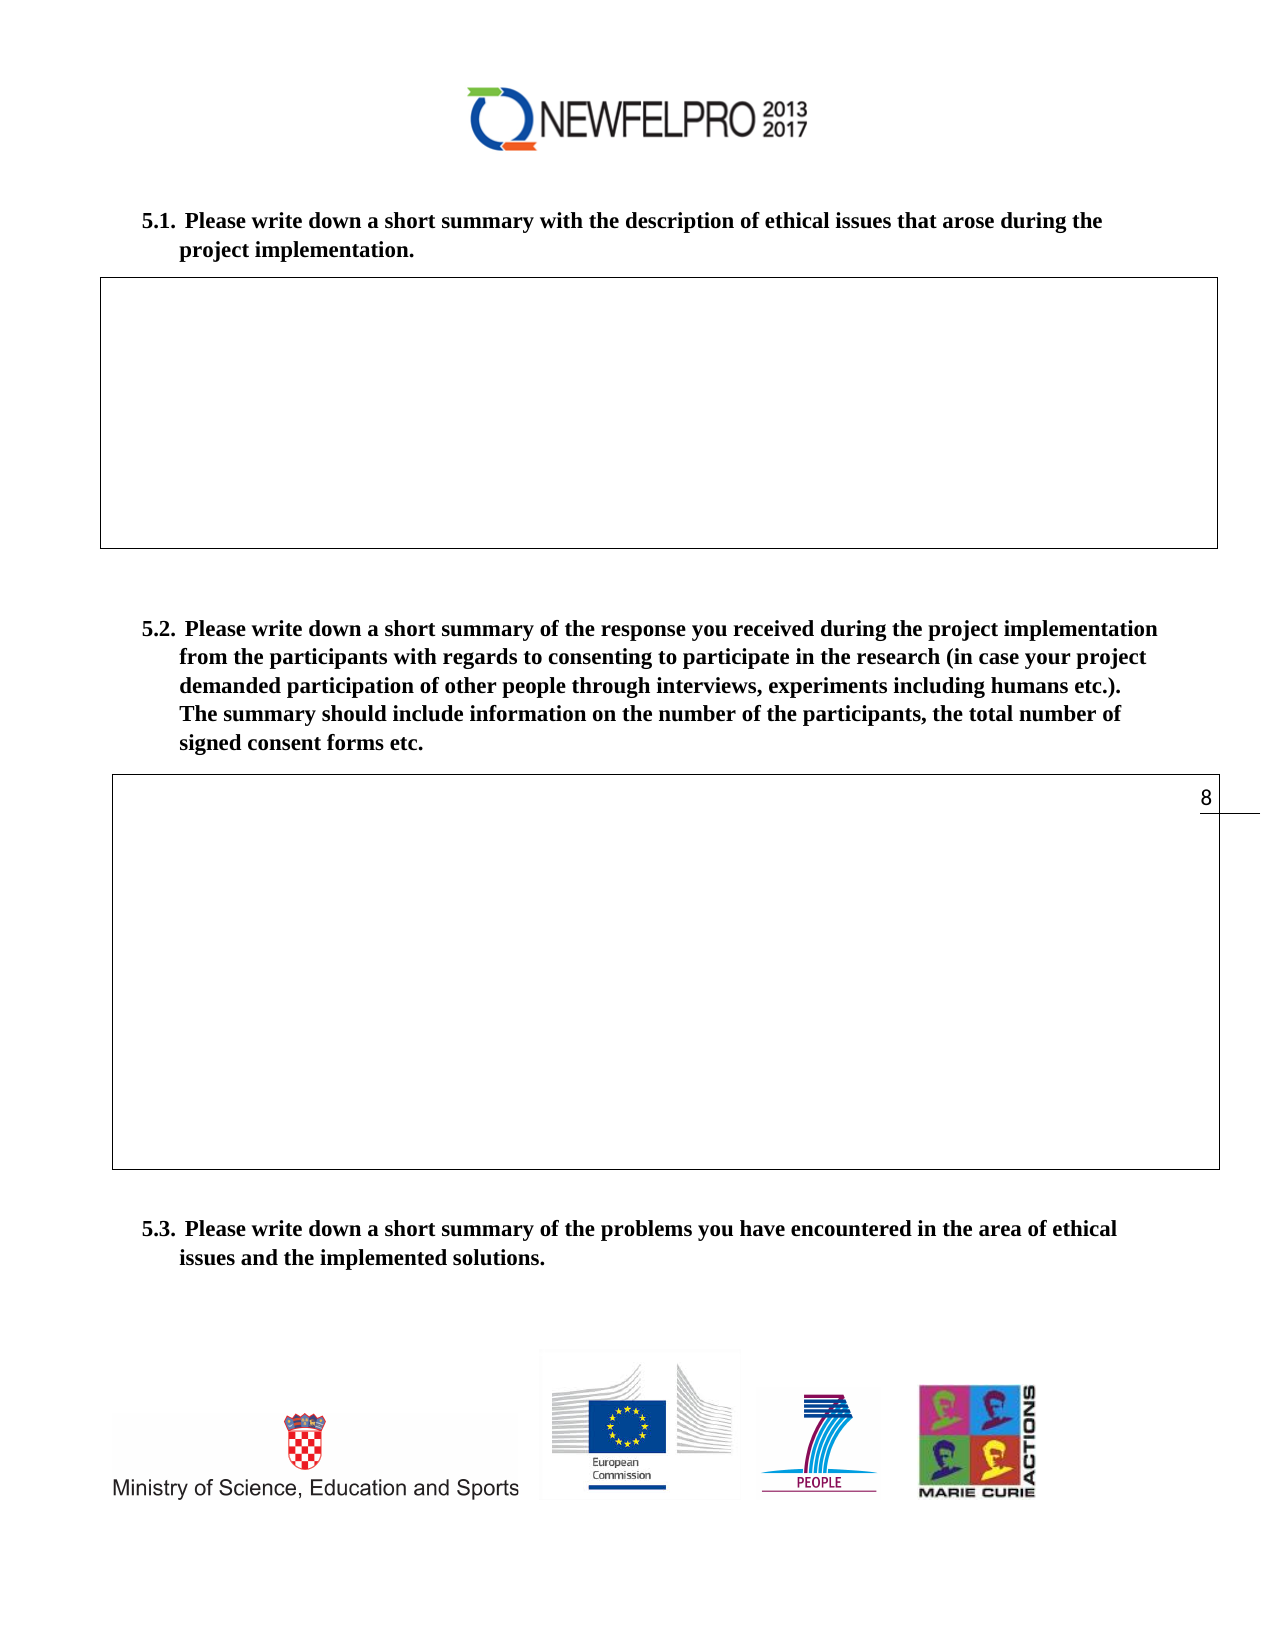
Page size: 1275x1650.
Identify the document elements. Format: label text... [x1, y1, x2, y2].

table_header [113, 775, 1219, 1169]
picture [539, 1349, 741, 1500]
picture [452, 73, 823, 160]
list Please write down a short summary with the description of ethical issues that arose during the project implementation. [142, 207, 1163, 262]
list Please write down a short summary of the problems you have encountered in the area of ethical issues and the implemented solutions. [142, 1215, 1163, 1270]
picture [756, 1387, 882, 1500]
table_header [101, 278, 1217, 548]
picture [917, 1384, 1038, 1500]
picture [112, 1413, 519, 1500]
list Please write down a short summary of the response you received during the project implementation from the participants with regards to consenting to participate in the research (in case your project demanded participation of other people through interviews, experiments including humans etc.). The summary should include information on the number of the participants, the total number of signed consent forms etc. [142, 615, 1163, 755]
